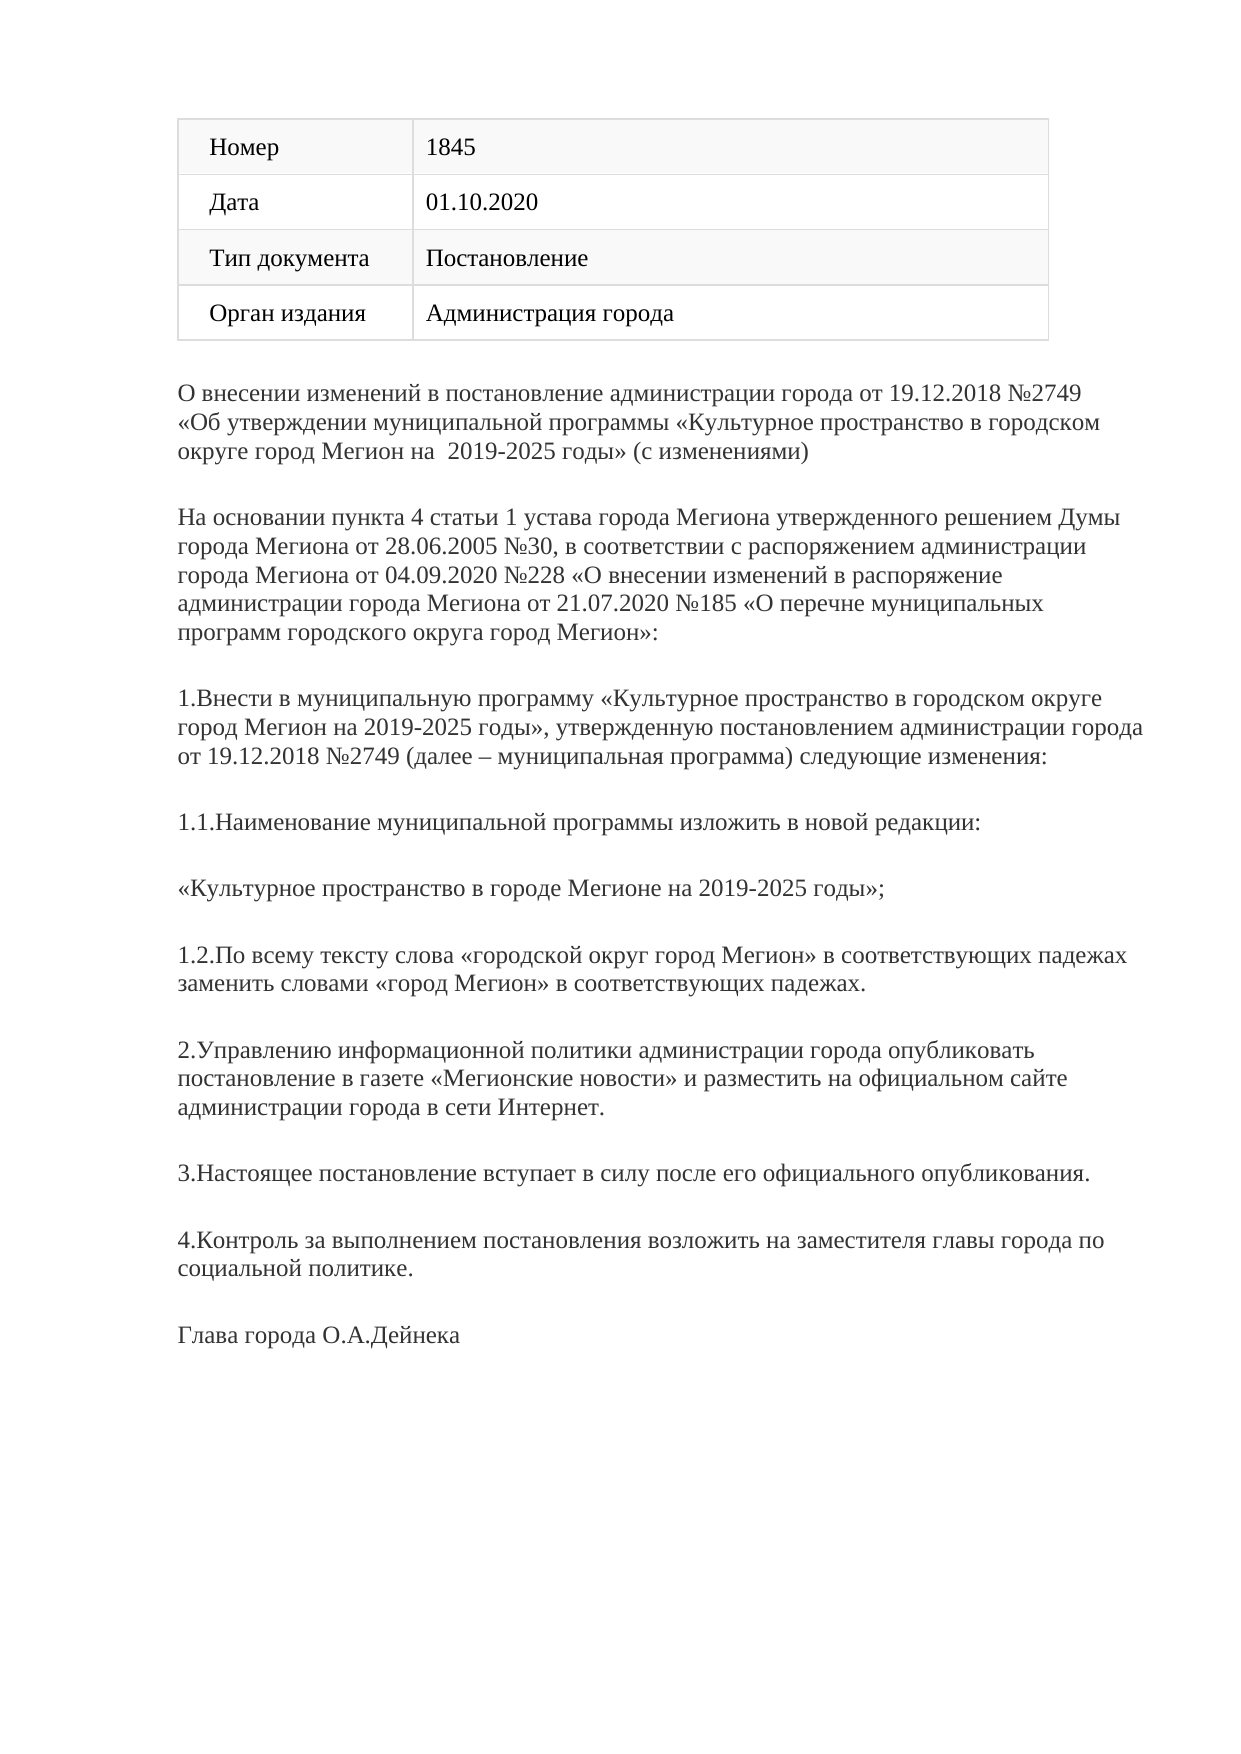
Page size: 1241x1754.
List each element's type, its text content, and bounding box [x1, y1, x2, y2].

text 1.1.Наименование муниципальной программы изложить в новой редакции: [177, 807, 1152, 836]
text 4.Контроль за выполнением постановления возложить на заместителя главы города по социальной политике. [177, 1225, 1152, 1282]
table_cell Администрация города [414, 286, 1048, 339]
table_header Номер [179, 120, 412, 173]
text 1.2.По всему тексту слова «городской округ город Мегион» в соответствующих падежах заменить словами «город Мегион» в соответствующих падежах. [177, 940, 1152, 997]
text На основании пункта 4 статьи 1 устава города Мегиона утвержденного решением Думы города Мегиона от 28.06.2005 №30, в соответствии с распоряжением администрации города Мегиона от 04.09.2020 №228 «О внесении изменений в распоряжение администрации города Мегиона от 21.07.2020 №185 «О перечне муниципальных программ городского округа город Мегион»: [177, 502, 1152, 646]
text 1.Внести в муниципальную программу «Культурное пространство в городском округе город Мегион на 2019-2025 годы», утвержденную постановлением администрации города от 19.12.2018 №2749 (далее – муниципальная программа) следующие изменения: [177, 683, 1152, 770]
text Глава города О.А.Дейнека [177, 1320, 1152, 1348]
text 3.Настоящее постановление вступает в силу после его официального опубликования. [177, 1158, 1152, 1187]
table_header 1845 [414, 120, 1048, 173]
text «Культурное пространство в городе Мегионе на 2019-2025 годы»; [177, 873, 1152, 902]
table_cell Постановление [414, 230, 1048, 284]
table_cell Орган издания [179, 286, 412, 339]
text О внесении изменений в постановление администрации города от 19.12.2018 №2749 «Об утверждении муниципальной программы «Культурное пространство в городском округе город Мегион на 2019-2025 годы» (с изменениями) [177, 378, 1152, 465]
table_cell Дата [179, 175, 412, 229]
text 2.Управлению информационной политики администрации города опубликовать постановление в газете «Мегионские новости» и разместить на официальном сайте администрации города в сети Интернет. [177, 1035, 1152, 1121]
table_cell 01.10.2020 [414, 175, 1048, 229]
table_cell Тип документа [179, 230, 412, 284]
